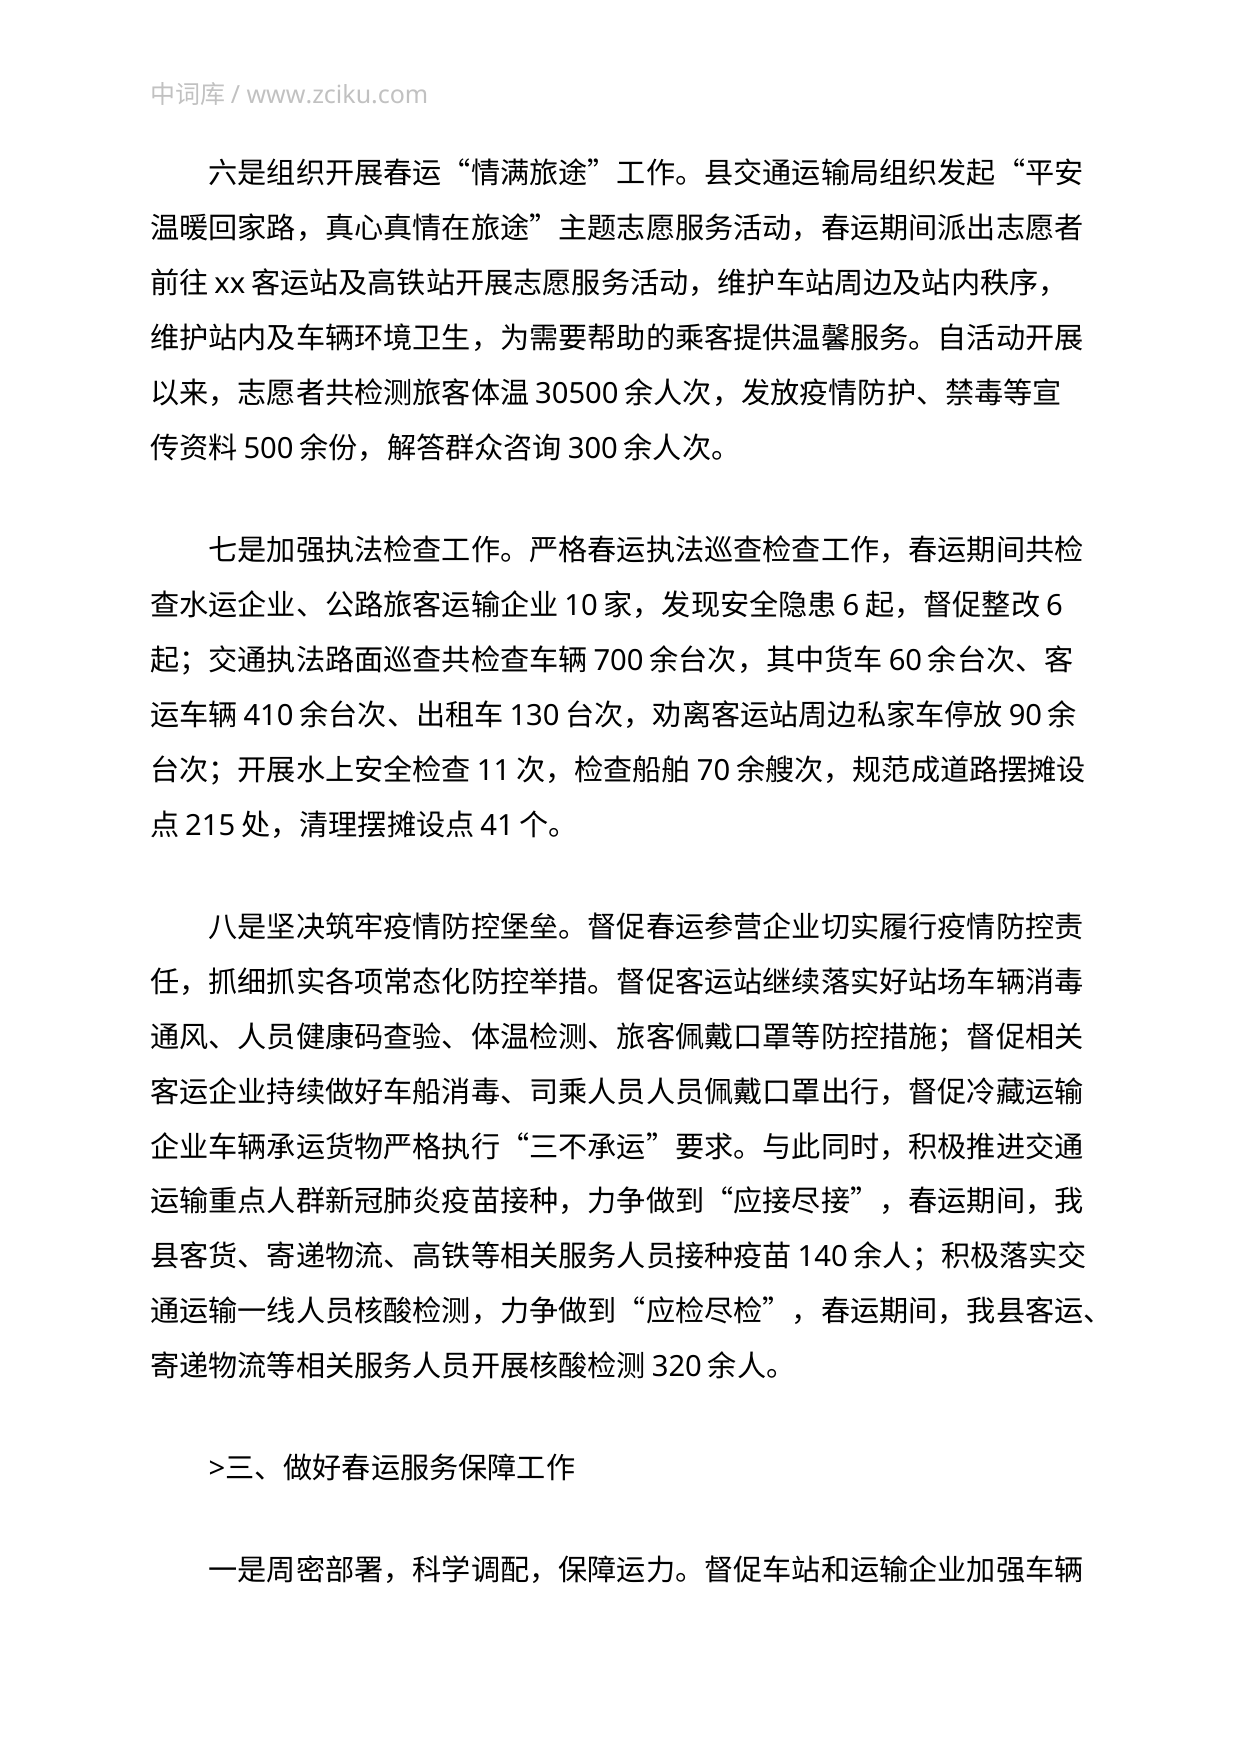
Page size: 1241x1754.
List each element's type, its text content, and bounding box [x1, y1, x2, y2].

text 八是坚决筑牢疫情防控堡垒。督促春运参营企业切实履行疫情防控责任，抓细抓实各项常态化防控举措。督促客运站继续落实好站场车辆消毒通风、人员健康码查验、体温检测、旅客佩戴口罩等防控措施；督促相关客运企业持续做好车船消毒、司乘人员人员佩戴口罩出行，督促冷藏运输企业车辆承运货物严格执行“三不承运”要求。与此同时，积极推进交通运输重点人群新冠肺炎疫苗接种，力争做到“应接尽接”，春运期间，我县客货、寄递物流、高铁等相关服务人员接种疫苗140余人；积极落实交通运输一线人员核酸检测，力争做到“应检尽检”，春运期间，我县客运、寄递物流等相关服务人员开展核酸检测320余人。 [150, 903, 1090, 1385]
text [150, 1547, 1090, 1589]
text 七是加强执法检查工作。严格春运执法巡查检查工作，春运期间共检查水运企业、公路旅客运输企业10家，发现安全隐患6起，督促整改6起；交通执法路面巡查共检查车辆700余台次，其中货车60余台次、客运车辆410余台次、出租车130台次，劝离客运站周边私家车停放90余台次；开展水上安全检查11次，检查船舶70余艘次，规范成道路摆摊设点215处，清理摆摊设点41个。 [150, 527, 1090, 844]
text >三、做好春运服务保障工作 [150, 1445, 1090, 1487]
text 六是组织开展春运“情满旅途”工作。县交通运输局组织发起“平安温暖回家路，真心真情在旅途”主题志愿服务活动，春运期间派出志愿者前往xx客运站及高铁站开展志愿服务活动，维护车站周边及站内秩序，维护站内及车辆环境卫生，为需要帮助的乘客提供温馨服务。自活动开展以来，志愿者共检测旅客体温30500余人次，发放疫情防护、禁毒等宣传资料500余份，解答群众咨询300余人次。 [150, 150, 1090, 467]
